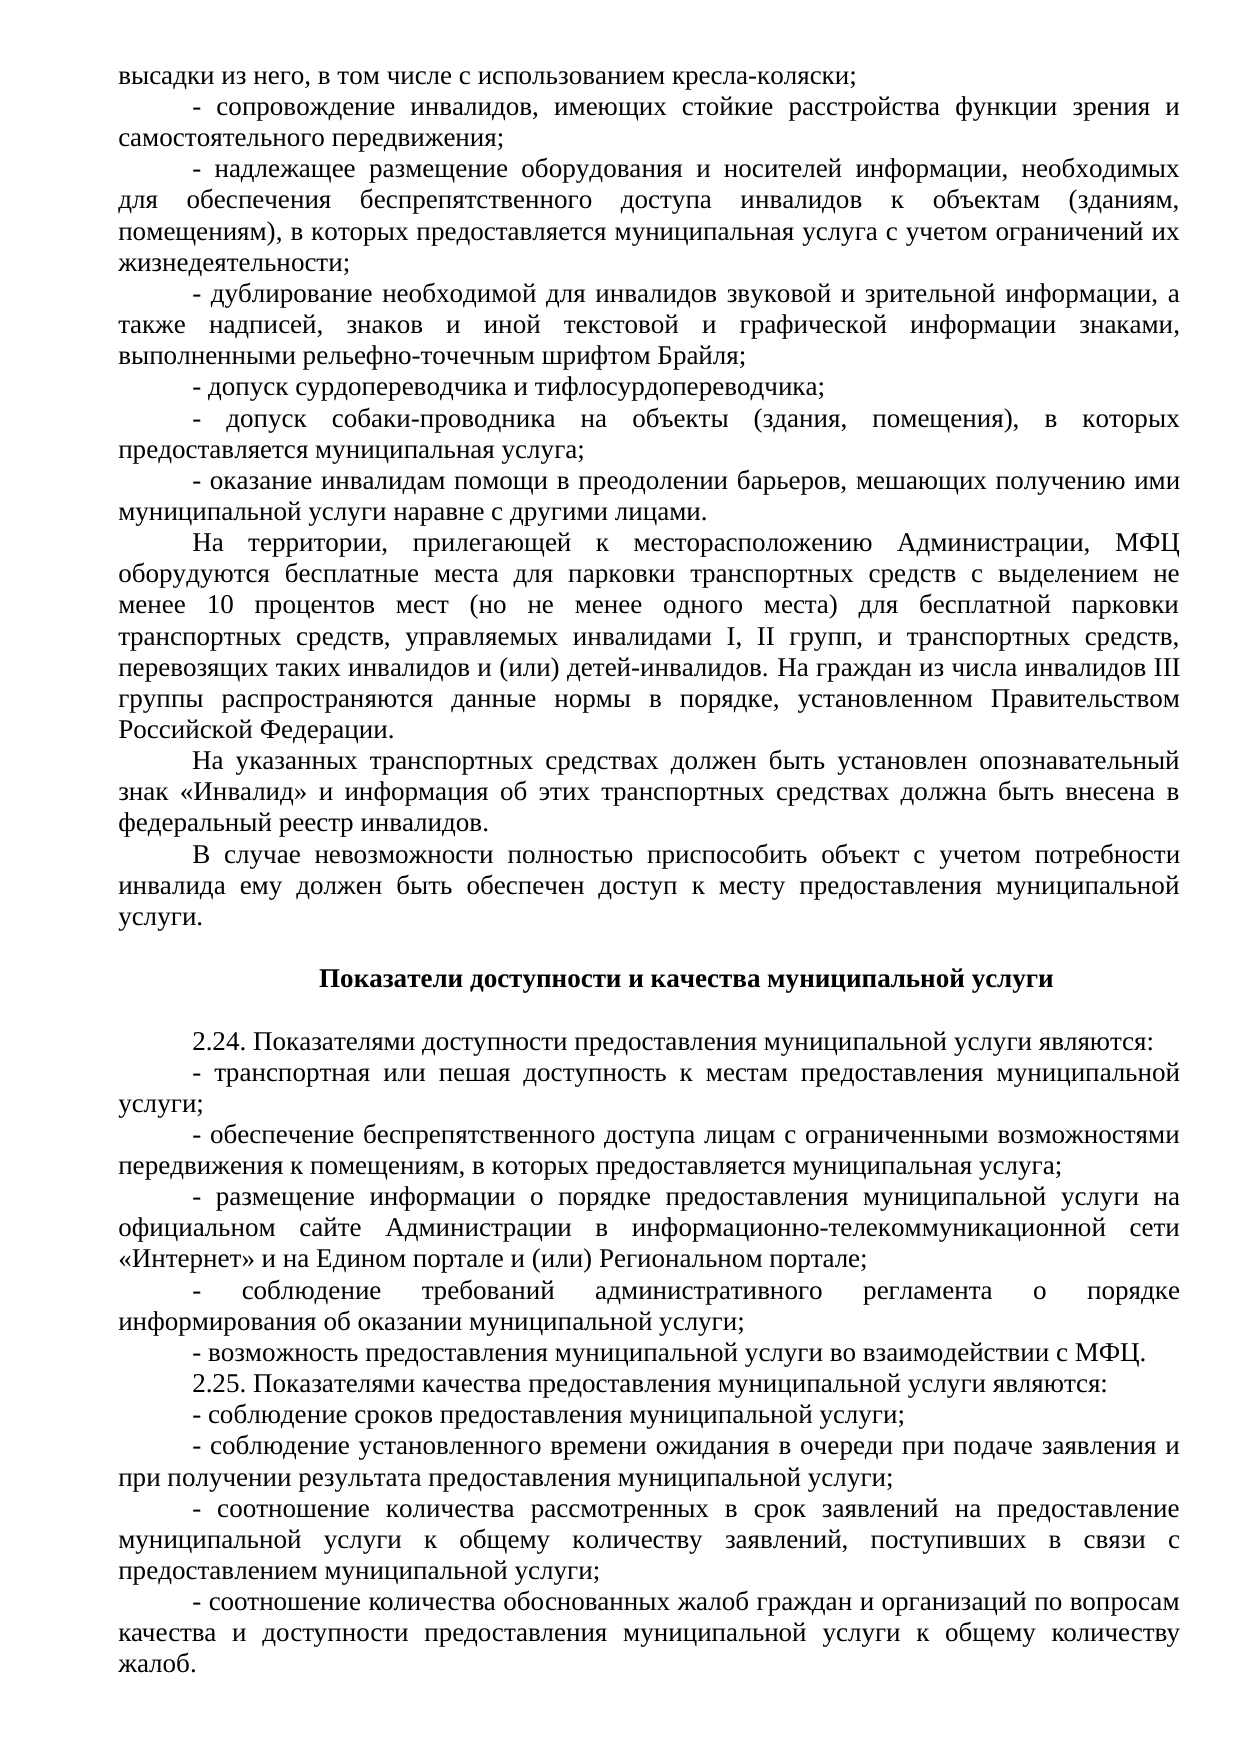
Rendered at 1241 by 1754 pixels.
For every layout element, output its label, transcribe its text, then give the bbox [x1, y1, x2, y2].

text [118, 59, 1181, 90]
text - соблюдение установленного времени ожидания в очереди при подаче заявления и при получении результата предоставления муниципальной услуги; [118, 1429, 1181, 1492]
text - дублирование необходимой для инвалидов звуковой и зрительной информации, а также надписей, знаков и иной текстовой и графической информации знаками, выполненными рельефно-точечным шрифтом Брайля; [118, 277, 1181, 371]
text 2.25. Показателями качества предоставления муниципальной услуги являются: [118, 1367, 1181, 1398]
text - транспортная или пешая доступность к местам предоставления муниципальной услуги; [118, 1056, 1181, 1118]
text - допуск собаки-проводника на объекты (здания, помещения), в которых предоставляется муниципальная услуга; [118, 402, 1181, 464]
text - соблюдение сроков предоставления муниципальной услуги; [118, 1398, 1181, 1429]
text На указанных транспортных средствах должен быть установлен опознавательный знак «Инвалид» и информация об этих транспортных средствах должна быть внесена в федеральный реестр инвалидов. [118, 744, 1181, 838]
text - возможность предоставления муниципальной услуги во взаимодействии с МФЦ. [118, 1336, 1181, 1367]
text - надлежащее размещение оборудования и носителей информации, необходимых для обеспечения беспрепятственного доступа инвалидов к объектам (зданиям, помещениям), в которых предоставляется муниципальная услуга с учетом ограничений их жизнедеятельности; [118, 152, 1181, 277]
text В случае невозможности полностью приспособить объект с учетом потребности инвалида ему должен быть обеспечен доступ к месту предоставления муниципальной услуги. [118, 838, 1181, 931]
text Показатели доступности и качества муниципальной услуги [118, 962, 1181, 993]
text - соблюдение требований административного регламента о порядке информирования об оказании муниципальной услуги; [118, 1274, 1181, 1336]
text - размещение информации о порядке предоставления муниципальной услуги на официальном сайте Администрации в информационно-телекоммуникационной сети «Интернет» и на Едином портале и (или) Региональном портале; [118, 1180, 1181, 1274]
text На территории, прилегающей к месторасположению Администрации, МФЦ оборудуются бесплатные места для парковки транспортных средств с выделением не менее 10 процентов мест (но не менее одного места) для бесплатной парковки транспортных средств, управляемых инвалидами I, II групп, и транспортных средств, перевозящих таких инвалидов и (или) детей-инвалидов. На граждан из числа инвалидов III группы распространяются данные нормы в порядке, установленном Правительством Российской Федерации. [118, 526, 1181, 744]
text - допуск сурдопереводчика и тифлосурдопереводчика; [118, 371, 1181, 402]
text - оказание инвалидам помощи в преодолении барьеров, мешающих получению ими муниципальной услуги наравне с другими лицами. [118, 464, 1181, 526]
text - обеспечение беспрепятственного доступа лицам с ограниченными возможностями передвижения к помещениям, в которых предоставляется муниципальная услуга; [118, 1118, 1181, 1180]
text - сопровождение инвалидов, имеющих стойкие расстройства функции зрения и самостоятельного передвижения; [118, 90, 1181, 152]
text 2.24. Показателями доступности предоставления муниципальной услуги являются: [118, 1024, 1181, 1056]
text - соотношение количества обоснованных жалоб граждан и организаций по вопросам качества и доступности предоставления муниципальной услуги к общему количеству жалоб. [118, 1585, 1181, 1679]
text - соотношение количества рассмотренных в срок заявлений на предоставление муниципальной услуги к общему количеству заявлений, поступивших в связи с предоставлением муниципальной услуги; [118, 1492, 1181, 1585]
